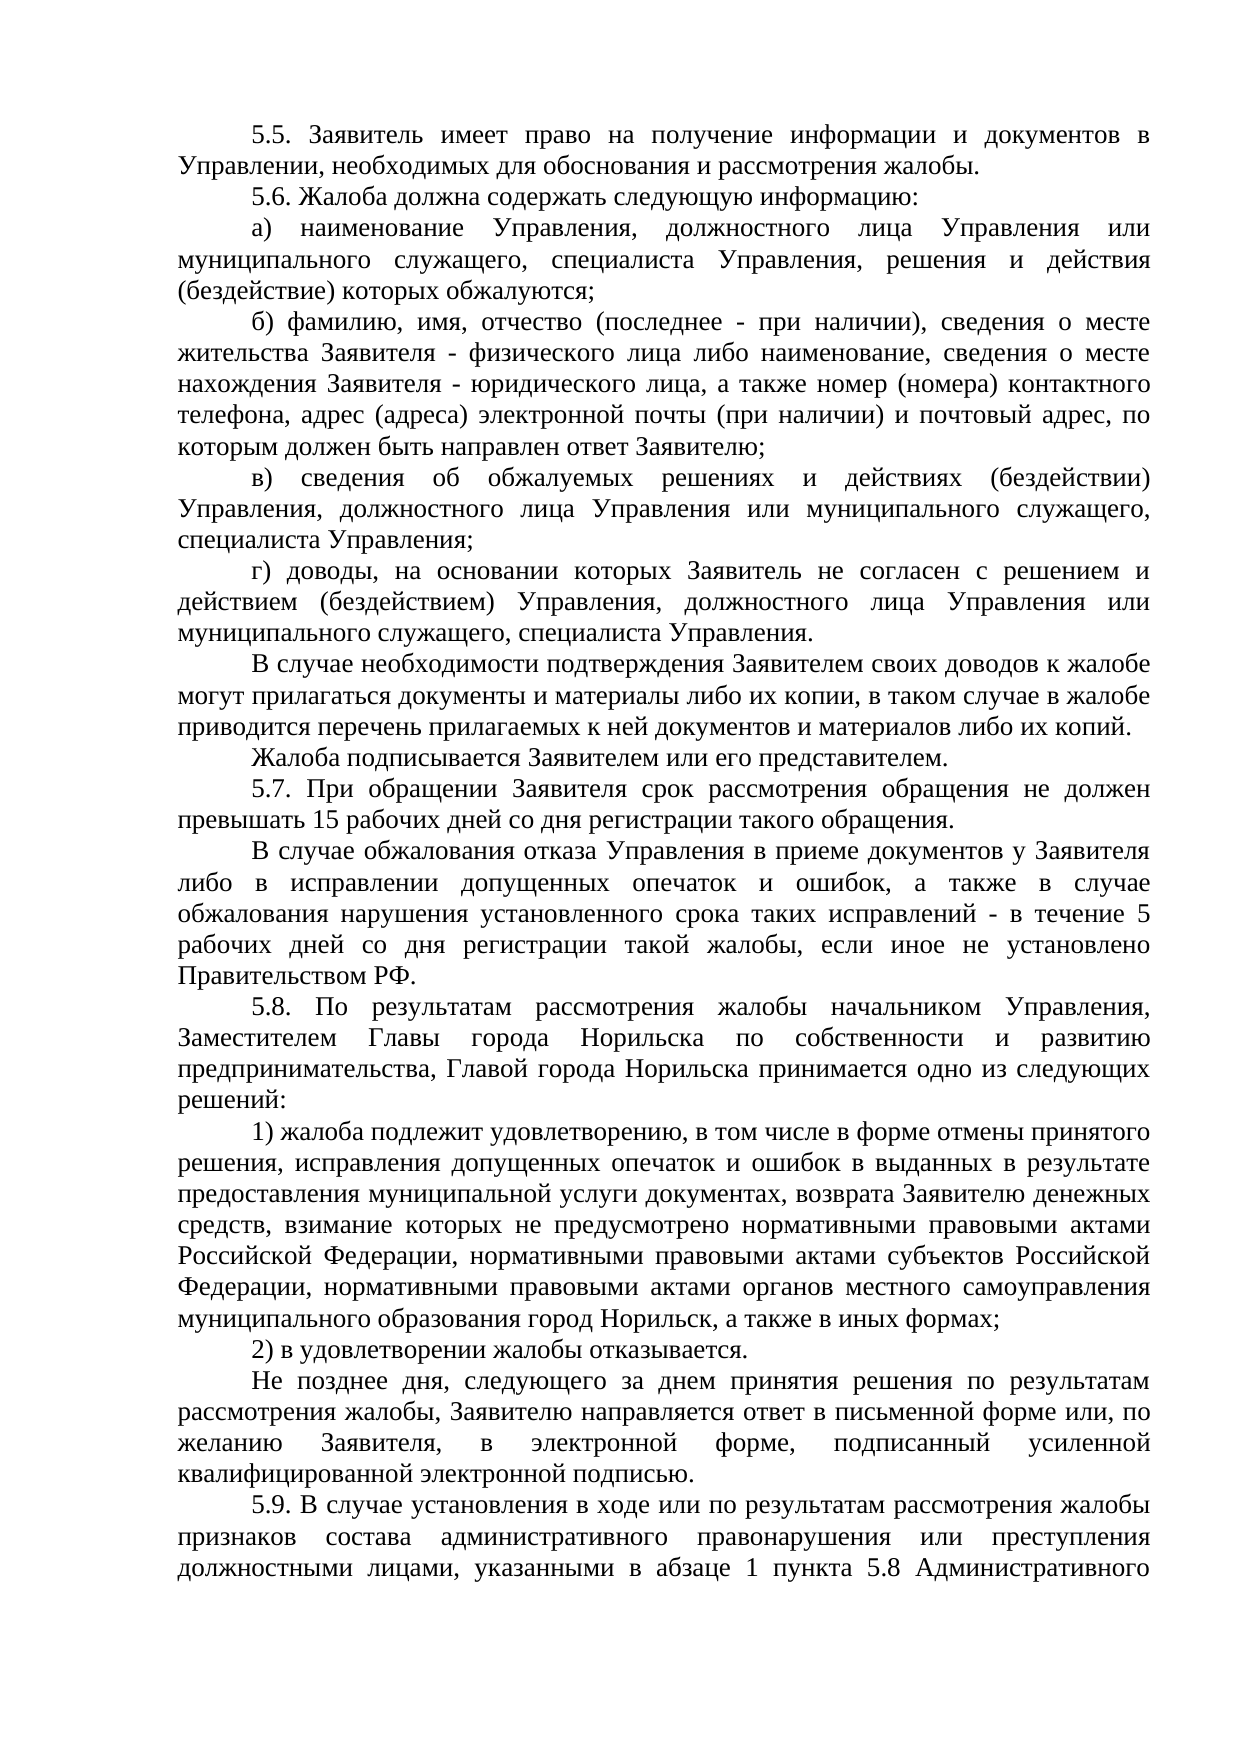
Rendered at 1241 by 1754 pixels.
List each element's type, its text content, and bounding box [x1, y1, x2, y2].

text а) наименование Управления, должностного лица Управления или муниципального служащего, специалиста Управления, решения и действия (бездействие) которых обжалуются; [177, 212, 1152, 305]
text 5.7. При обращении Заявителя срок рассмотрения обращения не должен превышать 15 рабочих дней со дня регистрации такого обращения. [177, 772, 1152, 834]
text Не позднее дня, следующего за днем принятия решения по результатам рассмотрения жалобы, Заявителю направляется ответ в письменной форме или, по желанию Заявителя, в электронной форме, подписанный усиленной квалифицированной электронной подписью. [177, 1364, 1152, 1488]
text б) фамилию, имя, отчество (последнее - при наличии), сведения о месте жительства Заявителя - физического лица либо наименование, сведения о месте нахождения Заявителя - юридического лица, а также номер (номера) контактного телефона, адрес (адреса) электронной почты (при наличии) и почтовый адрес, по которым должен быть направлен ответ Заявителю; [177, 305, 1152, 461]
text 5.5. Заявитель имеет право на получение информации и документов в Управлении, необходимых для обоснования и рассмотрения жалобы. [177, 118, 1152, 180]
text 2) в удовлетворении жалобы отказывается. [177, 1333, 1152, 1364]
text в) сведения об обжалуемых решениях и действиях (бездействии) Управления, должностного лица Управления или муниципального служащего, специалиста Управления; [177, 461, 1152, 554]
text г) доводы, на основании которых Заявитель не согласен с решением и действием (бездействием) Управления, должностного лица Управления или муниципального служащего, специалиста Управления. [177, 554, 1152, 648]
text 5.8. По результатам рассмотрения жалобы начальником Управления, Заместителем Главы города Норильска по собственности и развитию предпринимательства, Главой города Норильска принимается одно из следующих решений: [177, 990, 1152, 1115]
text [177, 1488, 1152, 1582]
text 1) жалоба подлежит удовлетворению, в том числе в форме отмены принятого решения, исправления допущенных опечаток и ошибок в выданных в результате предоставления муниципальной услуги документах, возврата Заявителю денежных средств, взимание которых не предусмотрено нормативными правовыми актами Российской Федерации, нормативными правовыми актами субъектов Российской Федерации, нормативными правовыми актами органов местного самоуправления муниципального образования город Норильск, а также в иных формах; [177, 1115, 1152, 1333]
text В случае необходимости подтверждения Заявителем своих доводов к жалобе могут прилагаться документы и материалы либо их копии, в таком случае в жалобе приводится перечень прилагаемых к ней документов и материалов либо их копий. [177, 648, 1152, 741]
text 5.6. Жалоба должна содержать следующую информацию: [177, 180, 1152, 212]
text В случае обжалования отказа Управления в приеме документов у Заявителя либо в исправлении допущенных опечаток и ошибок, а также в случае обжалования нарушения установленного срока таких исправлений - в течение 5 рабочих дней со дня регистрации такой жалобы, если иное не установлено Правительством РФ. [177, 834, 1152, 990]
text Жалоба подписывается Заявителем или его представителем. [177, 741, 1152, 772]
